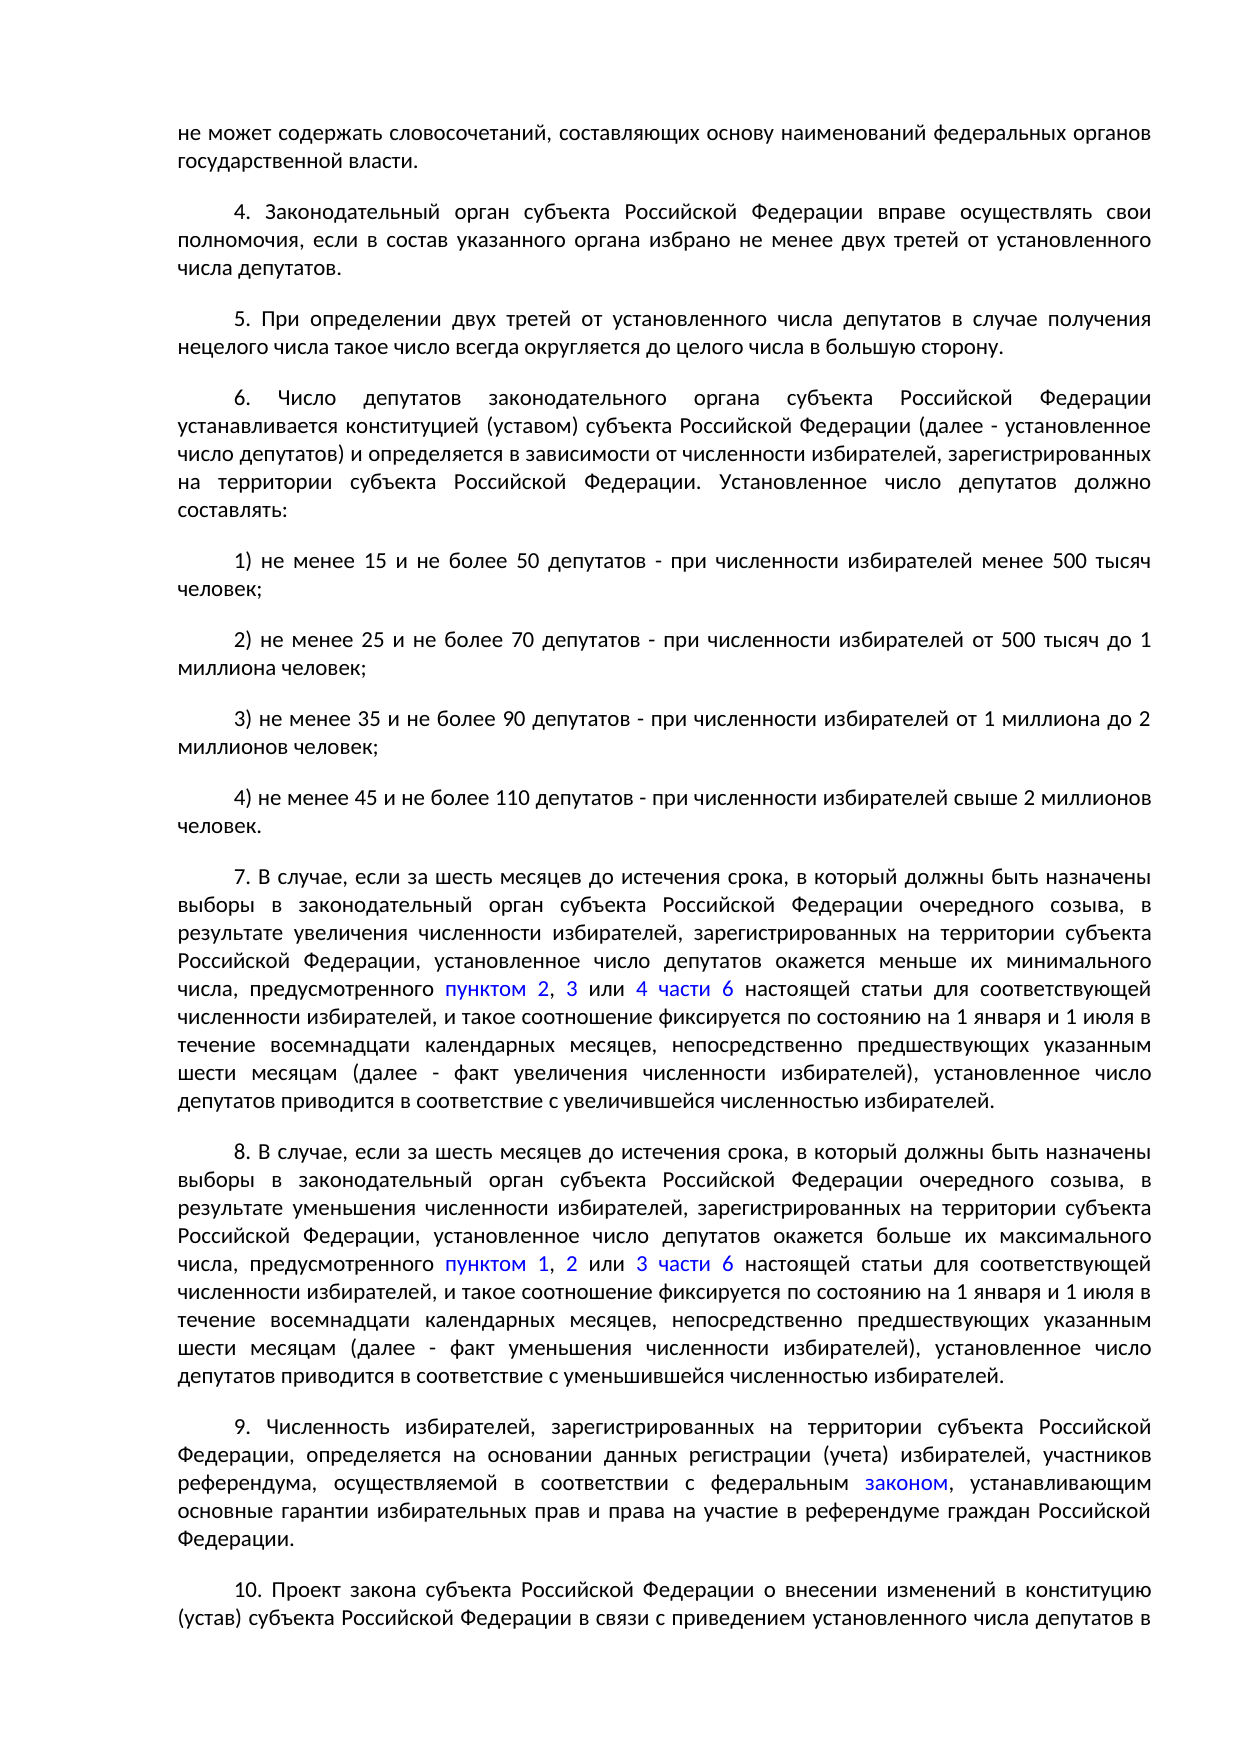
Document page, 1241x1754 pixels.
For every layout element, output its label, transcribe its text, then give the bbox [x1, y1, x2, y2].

text 9. Численность избирателей, зарегистрированных на территории субъекта Российской Федерации, определяется на основании данных регистрации (учета) избирателей, участников референдума, осуществляемой в соответствии с федеральным законом, устанавливающим основные гарантии избирательных прав и права на участие в референдуме граждан Российской Федерации. [177, 1412, 1152, 1552]
text 5. При определении двух третей от установленного числа депутатов в случае получения нецелого числа такое число всегда округляется до целого числа в большую сторону. [177, 304, 1152, 360]
text 7. В случае, если за шесть месяцев до истечения срока, в который должны быть назначены выборы в законодательный орган субъекта Российской Федерации очередного созыва, в результате увеличения численности избирателей, зарегистрированных на территории субъекта Российской Федерации, установленное число депутатов окажется меньше их минимального числа, предусмотренного пунктом 2, 3 или 4 части 6 настоящей статьи для соответствующей численности избирателей, и такое соотношение фиксируется по состоянию на 1 января и 1 июля в течение восемнадцати календарных месяцев, непосредственно предшествующих указанным шести месяцам (далее - факт увеличения численности избирателей), установленное число депутатов приводится в соответствие с увеличившейся численностью избирателей. [177, 862, 1152, 1114]
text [177, 118, 1152, 174]
text 3) не менее 35 и не более 90 депутатов - при численности избирателей от 1 миллиона до 2 миллионов человек; [177, 704, 1152, 760]
text 4. Законодательный орган субъекта Российской Федерации вправе осуществлять свои полномочия, если в состав указанного органа избрано не менее двух третей от установленного числа депутатов. [177, 197, 1152, 281]
text 6. Число депутатов законодательного органа субъекта Российской Федерации устанавливается конституцией (уставом) субъекта Российской Федерации (далее - установленное число депутатов) и определяется в зависимости от численности избирателей, зарегистрированных на территории субъекта Российской Федерации. Установленное число депутатов должно составлять: [177, 383, 1152, 523]
text 8. В случае, если за шесть месяцев до истечения срока, в который должны быть назначены выборы в законодательный орган субъекта Российской Федерации очередного созыва, в результате уменьшения численности избирателей, зарегистрированных на территории субъекта Российской Федерации, установленное число депутатов окажется больше их максимального числа, предусмотренного пунктом 1, 2 или 3 части 6 настоящей статьи для соответствующей численности избирателей, и такое соотношение фиксируется по состоянию на 1 января и 1 июля в течение восемнадцати календарных месяцев, непосредственно предшествующих указанным шести месяцам (далее - факт уменьшения численности избирателей), установленное число депутатов приводится в соответствие с уменьшившейся численностью избирателей. [177, 1137, 1152, 1389]
text 1) не менее 15 и не более 50 депутатов - при численности избирателей менее 500 тысяч человек; [177, 546, 1152, 602]
text 4) не менее 45 и не более 110 депутатов - при численности избирателей свыше 2 миллионов человек. [177, 783, 1152, 839]
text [177, 1575, 1152, 1631]
text 2) не менее 25 и не более 70 депутатов - при численности избирателей от 500 тысяч до 1 миллиона человек; [177, 625, 1152, 681]
